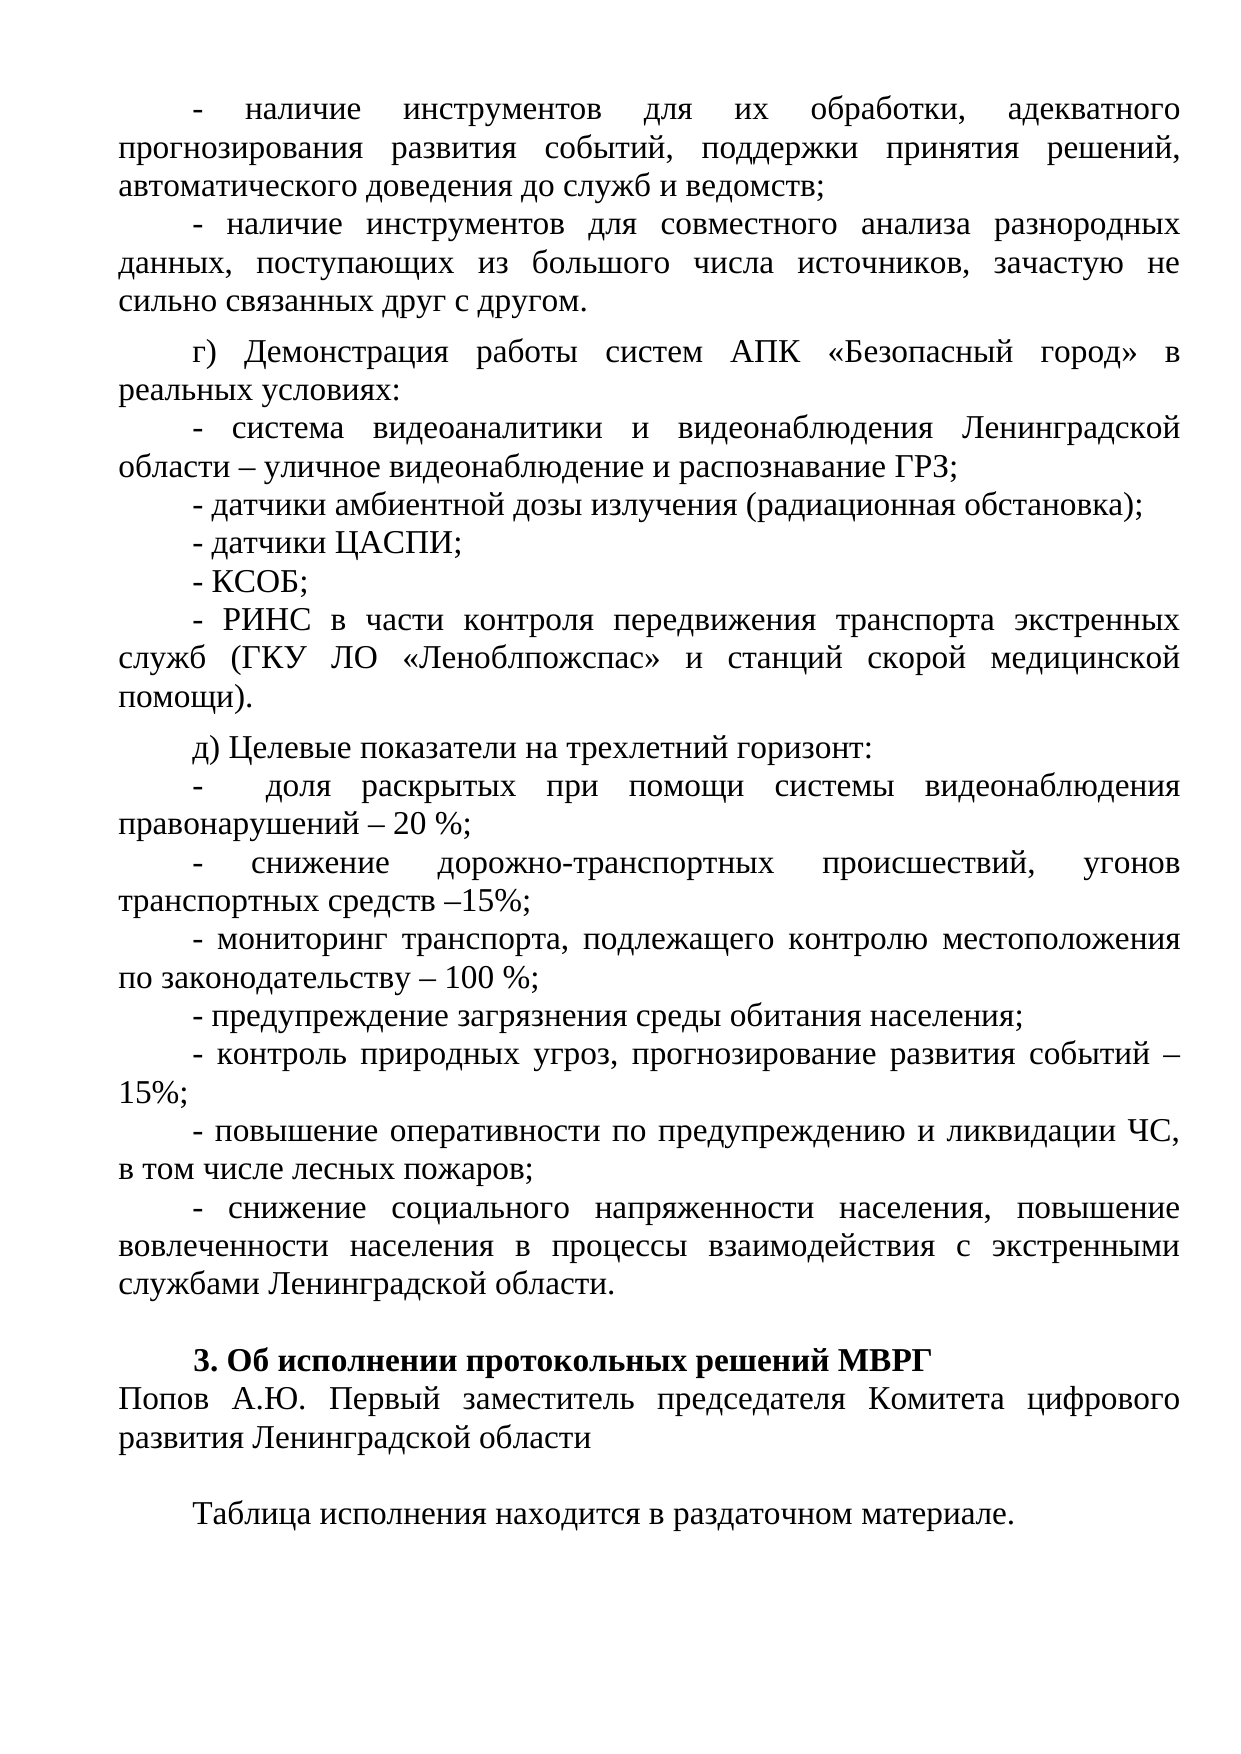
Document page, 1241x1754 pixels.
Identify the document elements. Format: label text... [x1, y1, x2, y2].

text - КСОБ; [118, 561, 1181, 599]
title - снижение дорожно-транспортных происшествий, угонов транспортных средств –15%; [118, 842, 1181, 919]
title - снижение социального напряженности населения, повышение вовлеченности населения в процессы взаимодействия с экстренными службами Ленинградской области. [118, 1187, 1181, 1302]
title - мониторинг транспорта, подлежащего контролю местоположения по законодательству – 100 %; [118, 919, 1181, 995]
list Попов А.Ю. Первый заместитель председателя Комитета цифрового развития Ленинградской области [118, 1379, 1181, 1455]
text - датчики амбиентной дозы излучения (радиационная обстановка); [118, 484, 1181, 523]
text - наличие инструментов для их обработки, адекватного прогнозирования развития событий, поддержки принятия решений, автоматического доведения до служб и ведомств; [118, 89, 1181, 204]
text - наличие инструментов для совместного анализа разнородных данных, поступающих из большого числа источников, зачастую не сильно связанных друг с другом. [118, 204, 1181, 319]
text г) Демонстрация работы систем АПК «Безопасный город» в реальных условиях: [118, 331, 1181, 408]
title - контроль природных угроз, прогнозирование развития событий –15%; [118, 1034, 1181, 1110]
title - предупреждение загрязнения среды обитания населения; [118, 995, 1181, 1034]
text д) Целевые показатели на трехлетний горизонт: [118, 727, 1181, 765]
text - система видеоаналитики и видеонаблюдения Ленинградской области – уличное видеонаблюдение и распознавание ГРЗ; [118, 408, 1181, 484]
text - РИНС в части контроля передвижения транспорта экстренных служб (ГКУ ЛО «Леноблпожспас» и станций скорой медицинской помощи). [118, 599, 1181, 714]
text - датчики ЦАСПИ; [118, 523, 1181, 561]
title - доля раскрытых при помощи системы видеонаблюдения правонарушений – 20 %; [118, 765, 1181, 842]
title - повышение оперативности по предупреждению и ликвидации ЧС, в том числе лесных пожаров; [118, 1110, 1181, 1187]
list 3. Об исполнении протокольных решений МВРГ [193, 1340, 1181, 1379]
list Таблица исполнения находится в раздаточном материале. [118, 1494, 1181, 1532]
